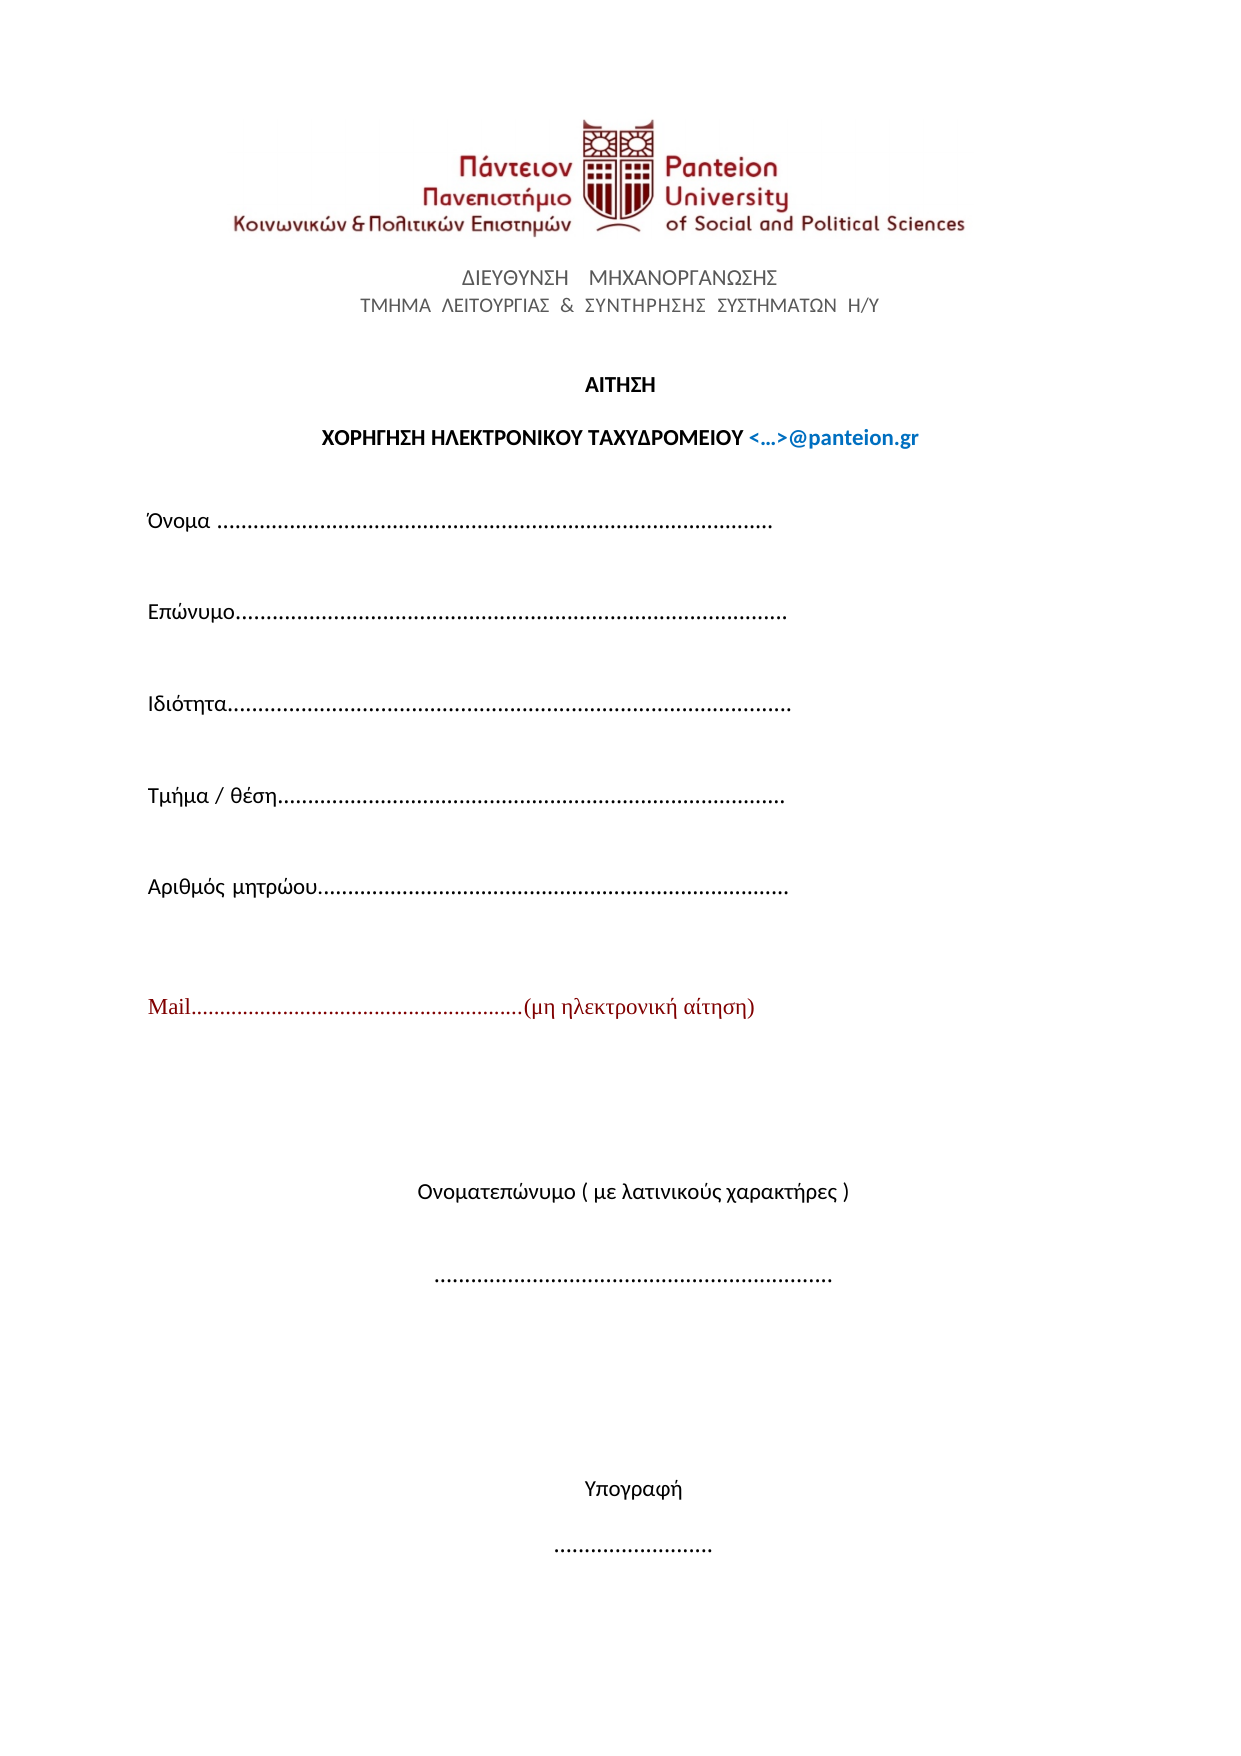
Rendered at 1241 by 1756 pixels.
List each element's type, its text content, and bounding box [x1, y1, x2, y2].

text ΤΜΗΜΑ ΛΕΙΤΟΥΡΓΙΑΣ & ΣΥΝΤΗΡΗΣΗΣ ΣΥΣΤΗΜΑΤΩΝ Η/Υ [318, 292, 921, 317]
text .......................... [320, 1528, 946, 1559]
text Υπογραφή [320, 1474, 947, 1502]
picture [238, 130, 963, 228]
text Ονοματεπώνυμο ( με λατινικούς χαρακτήρες ) [320, 1177, 947, 1205]
title ΧΟΡΗΓΗΣΗ ΗΛΕΚΤΡΟΝΙΚΟΥ ΤΑΧΥΔΡΟΜΕΙΟΥ <…>@panteion.gr [320, 423, 921, 451]
text Τμήμα / θέση.................................................................................... [148, 779, 1065, 810]
text Αριθμός μητρώου.............................................................................. [148, 870, 1065, 901]
text Όνομα ............................................................................................ [148, 504, 1065, 535]
text ................................................................. [320, 1258, 946, 1289]
text Επώνυμο.......................................................................................... [148, 595, 1065, 627]
text Ιδιότητα............................................................................................ [148, 687, 1065, 718]
text Mail (μη ηλεκτρονική αίτηση) [148, 993, 1065, 1020]
title ΑΙΤΗΣΗ [320, 370, 921, 398]
text ΔΙΕΥΘΥΝΣΗ ΜΗΧΑΝΟΡΓΑΝΩΣΗΣ [318, 263, 921, 292]
